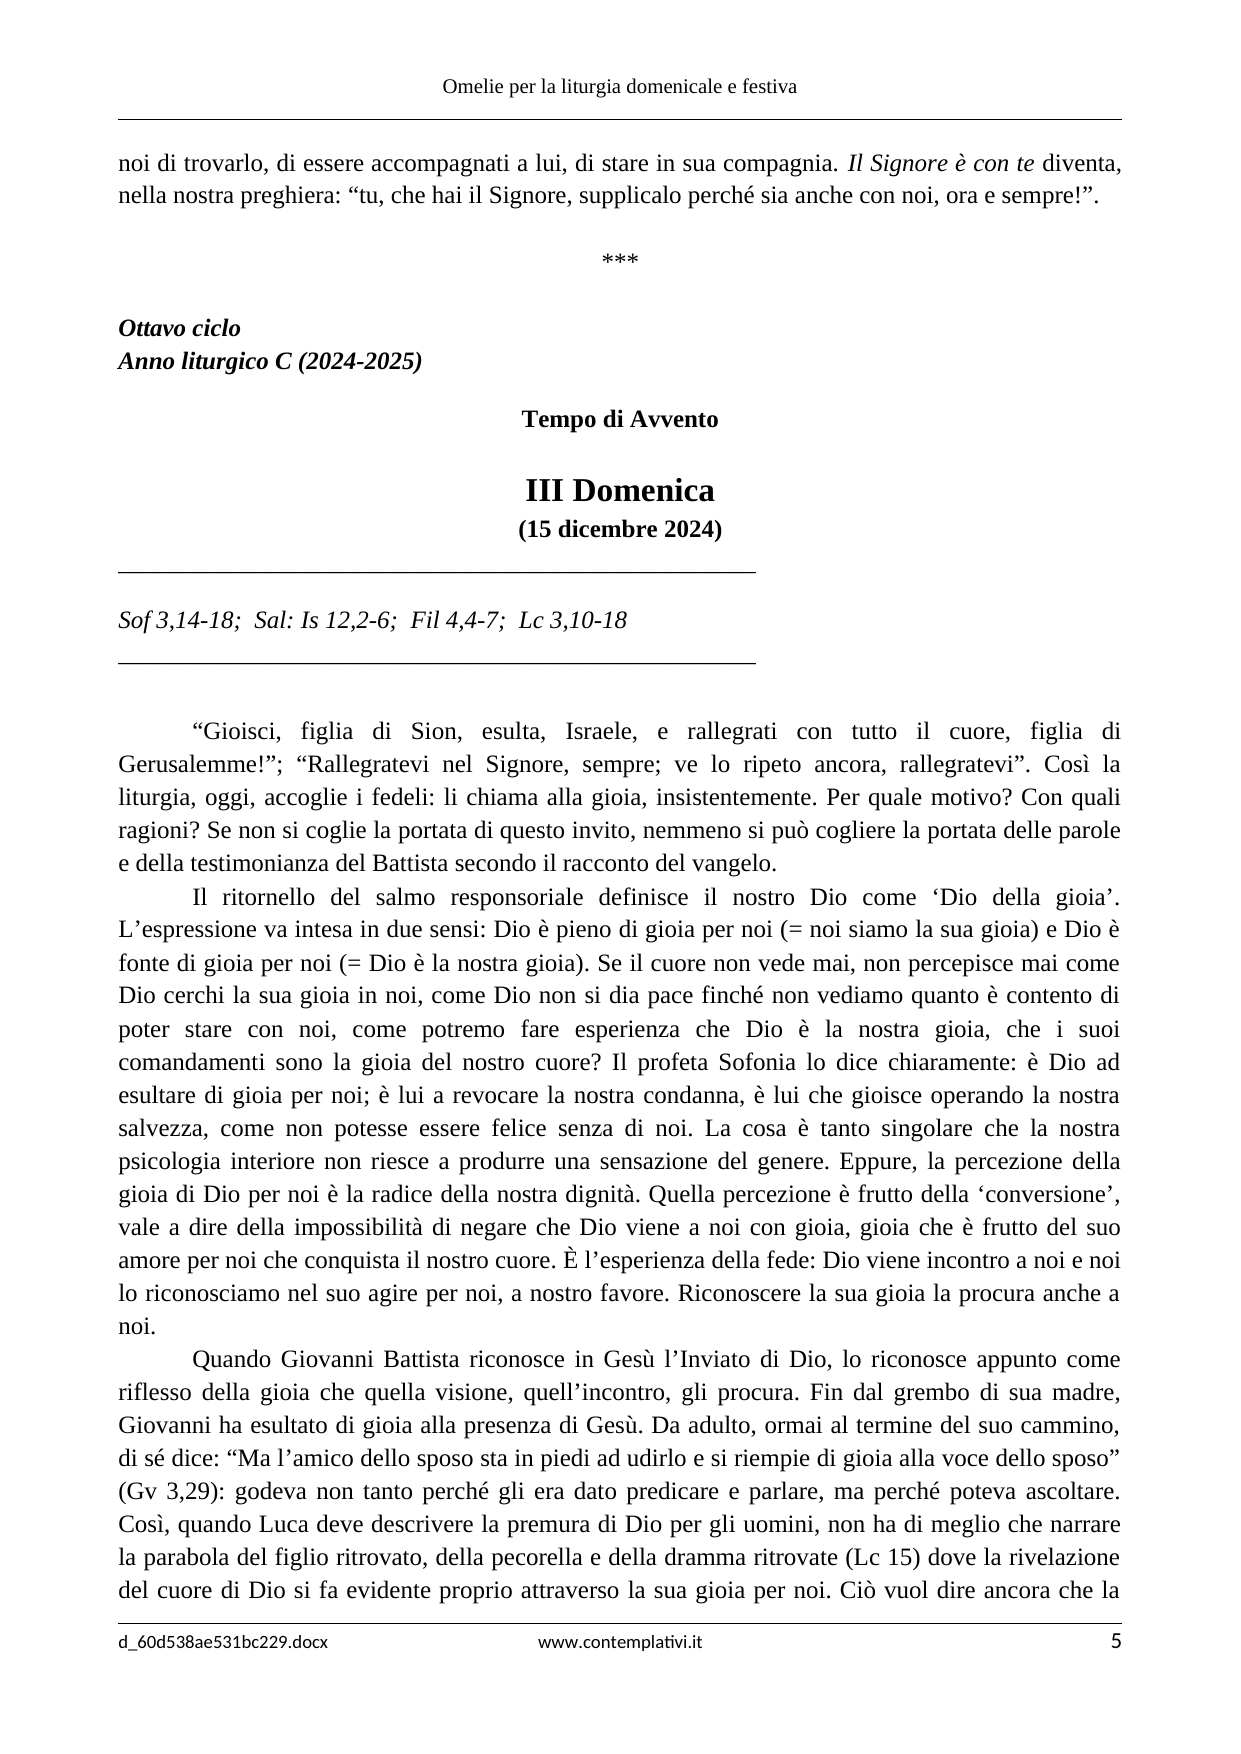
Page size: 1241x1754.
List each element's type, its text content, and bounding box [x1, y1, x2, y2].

text Anno liturgico C (2024-2025) [118, 346, 1122, 374]
text ___________________________________________________ [118, 638, 1122, 667]
text III Domenica [118, 470, 1122, 508]
text Tempo di Avvento [118, 404, 1122, 432]
text “Gioisci, figlia di Sion, esulta, Israele, e rallegrati con tutto il cuore, figlia di Gerusalemme!”; “Rallegratevi nel Signore, sempre; ve lo ripeto ancora, rallegratevi”. Così la liturgia, oggi, accoglie i fedeli: li chiama alla gioia, insistentemente. Per quale motivo? Con quali ragioni? Se non si coglie la portata di questo invito, nemmeno si può cogliere la portata delle parole e della testimonianza del Battista secondo il racconto del vangelo. [118, 716, 1122, 877]
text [118, 1344, 1122, 1604]
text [118, 148, 1122, 209]
text *** [118, 247, 1122, 275]
text (15 dicembre 2024) [118, 514, 1122, 543]
text Il ritornello del salmo responsoriale definisce il nostro Dio come ‘Dio della gioia’. L’espressione va intesa in due sensi: Dio è pieno di gioia per noi (= noi siamo la sua gioia) e Dio è fonte di gioia per noi (= Dio è la nostra gioia). Se il cuore non vede mai, non percepisce mai come Dio cerchi la sua gioia in noi, come Dio non si dia pace finché non vediamo quanto è contento di poter stare con noi, come potremo fare esperienza che Dio è la nostra gioia, che i suoi comandamenti sono la gioia del nostro cuore? Il profeta Sofonia lo dice chiaramente: è Dio ad esultare di gioia per noi; è lui a revocare la nostra condanna, è lui che gioisce operando la nostra salvezza, come non potesse essere felice senza di noi. La cosa è tanto singolare che la nostra psicologia interiore non riesce a produrre una sensazione del genere. Eppure, la percezione della gioia di Dio per noi è la radice della nostra dignità. Quella percezione è frutto della ‘conversione’, vale a dire della impossibilità di negare che Dio viene a noi con gioia, gioia che è frutto del suo amore per noi che conquista il nostro cuore. È l’esperienza della fede: Dio viene incontro a noi e noi lo riconosciamo nel suo agire per noi, a nostro favore. Riconoscere la sua gioia la procura anche a noi. [118, 882, 1122, 1339]
text Sof 3,14-18; Sal: Is 12,2-6; Fil 4,4-7; Lc 3,10-18 [118, 605, 1122, 634]
text Ottavo ciclo [118, 313, 1122, 341]
text ___________________________________________________ [118, 547, 1122, 576]
